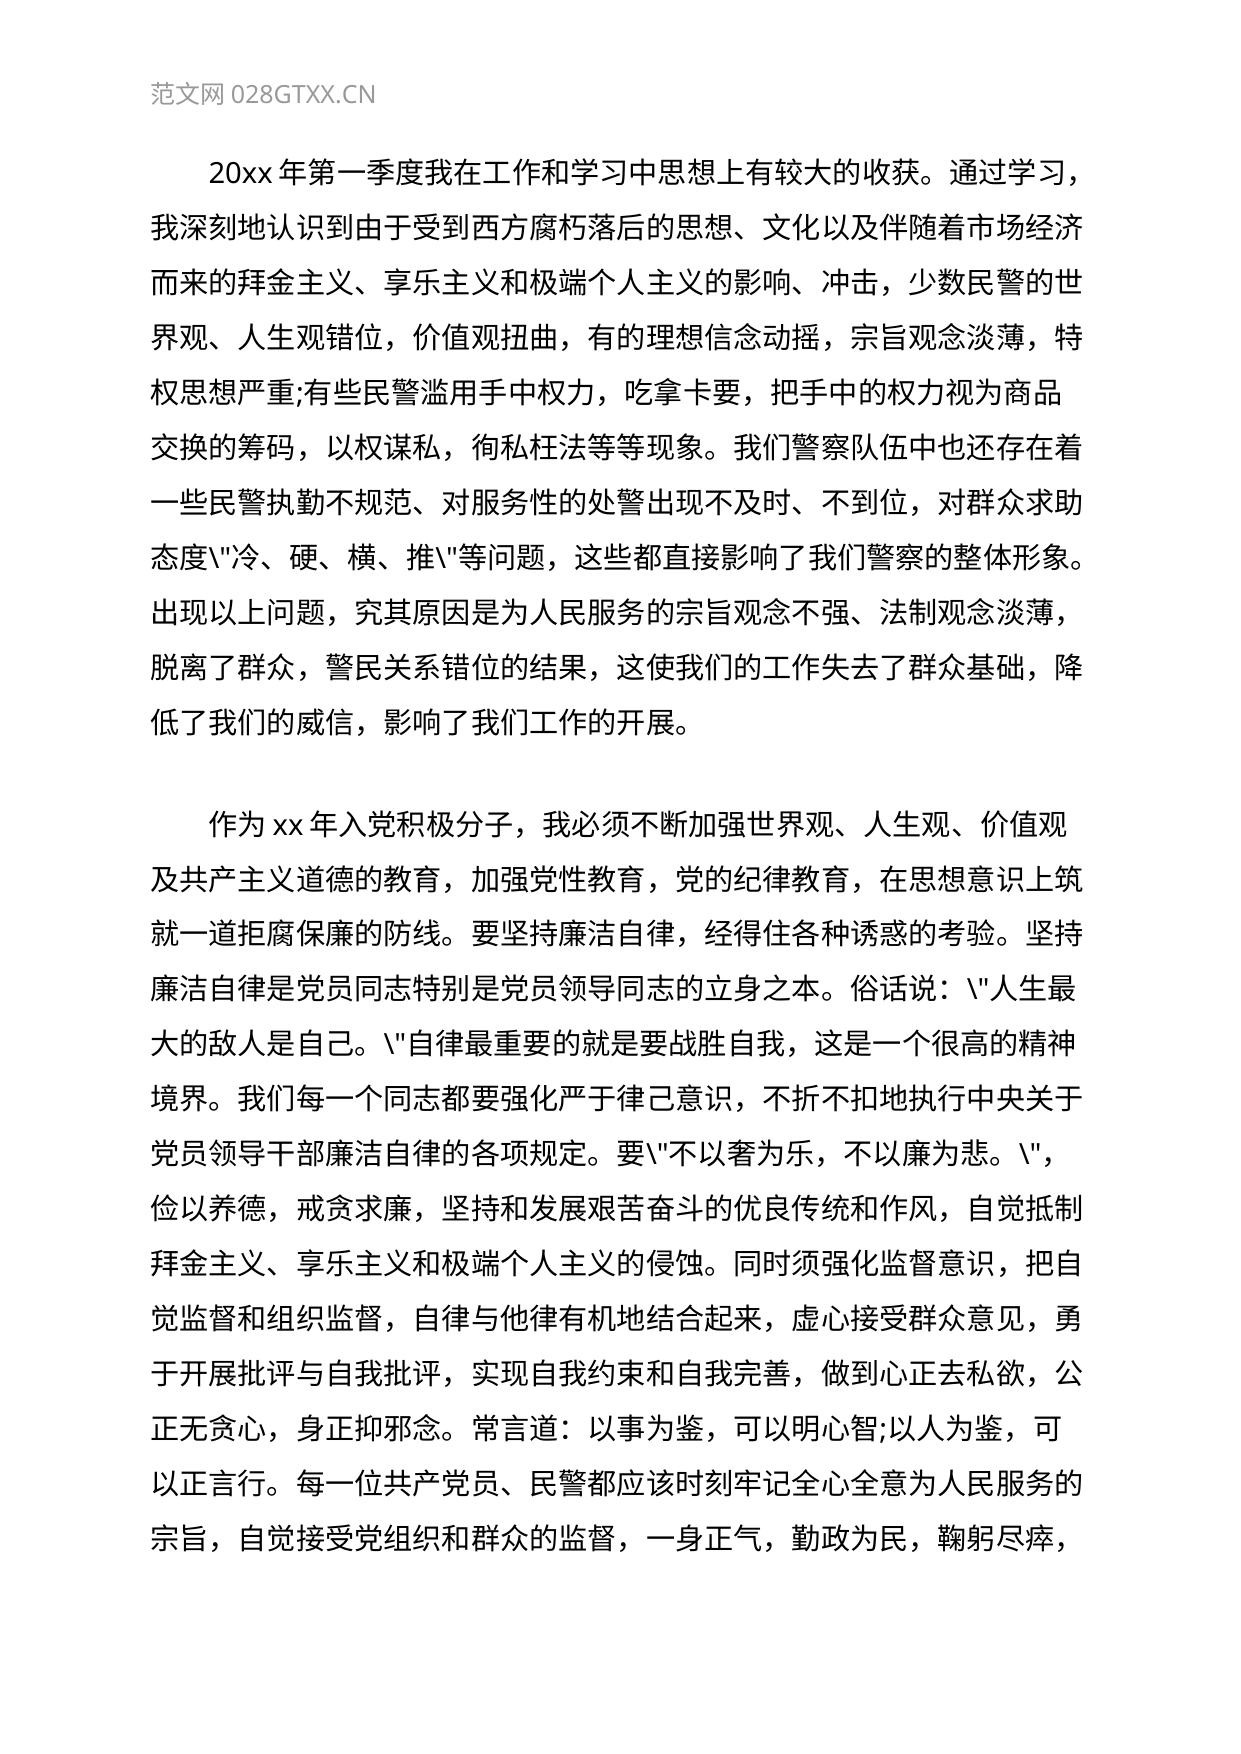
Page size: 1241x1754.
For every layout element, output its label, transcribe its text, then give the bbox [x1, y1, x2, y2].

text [150, 801, 1090, 1557]
text 20xx年第一季度我在工作和学习中思想上有较大的收获。通过学习，我深刻地认识到由于受到西方腐朽落后的思想、文化以及伴随着市场经济而来的拜金主义、享乐主义和极端个人主义的影响、冲击，少数民警的世界观、人生观错位，价值观扭曲，有的理想信念动摇，宗旨观念淡薄，特权思想严重;有些民警滥用手中权力，吃拿卡要，把手中的权力视为商品交换的筹码，以权谋私，徇私枉法等等现象。我们警察队伍中也还存在着一些民警执勤不规范、对服务性的处警出现不及时、不到位，对群众求助态度\"冷、硬、横、推\"等问题，这些都直接影响了我们警察的整体形象。出现以上问题，究其原因是为人民服务的宗旨观念不强、法制观念淡薄，脱离了群众，警民关系错位的结果，这使我们的工作失去了群众基础，降低了我们的威信，影响了我们工作的开展。 [150, 150, 1090, 742]
